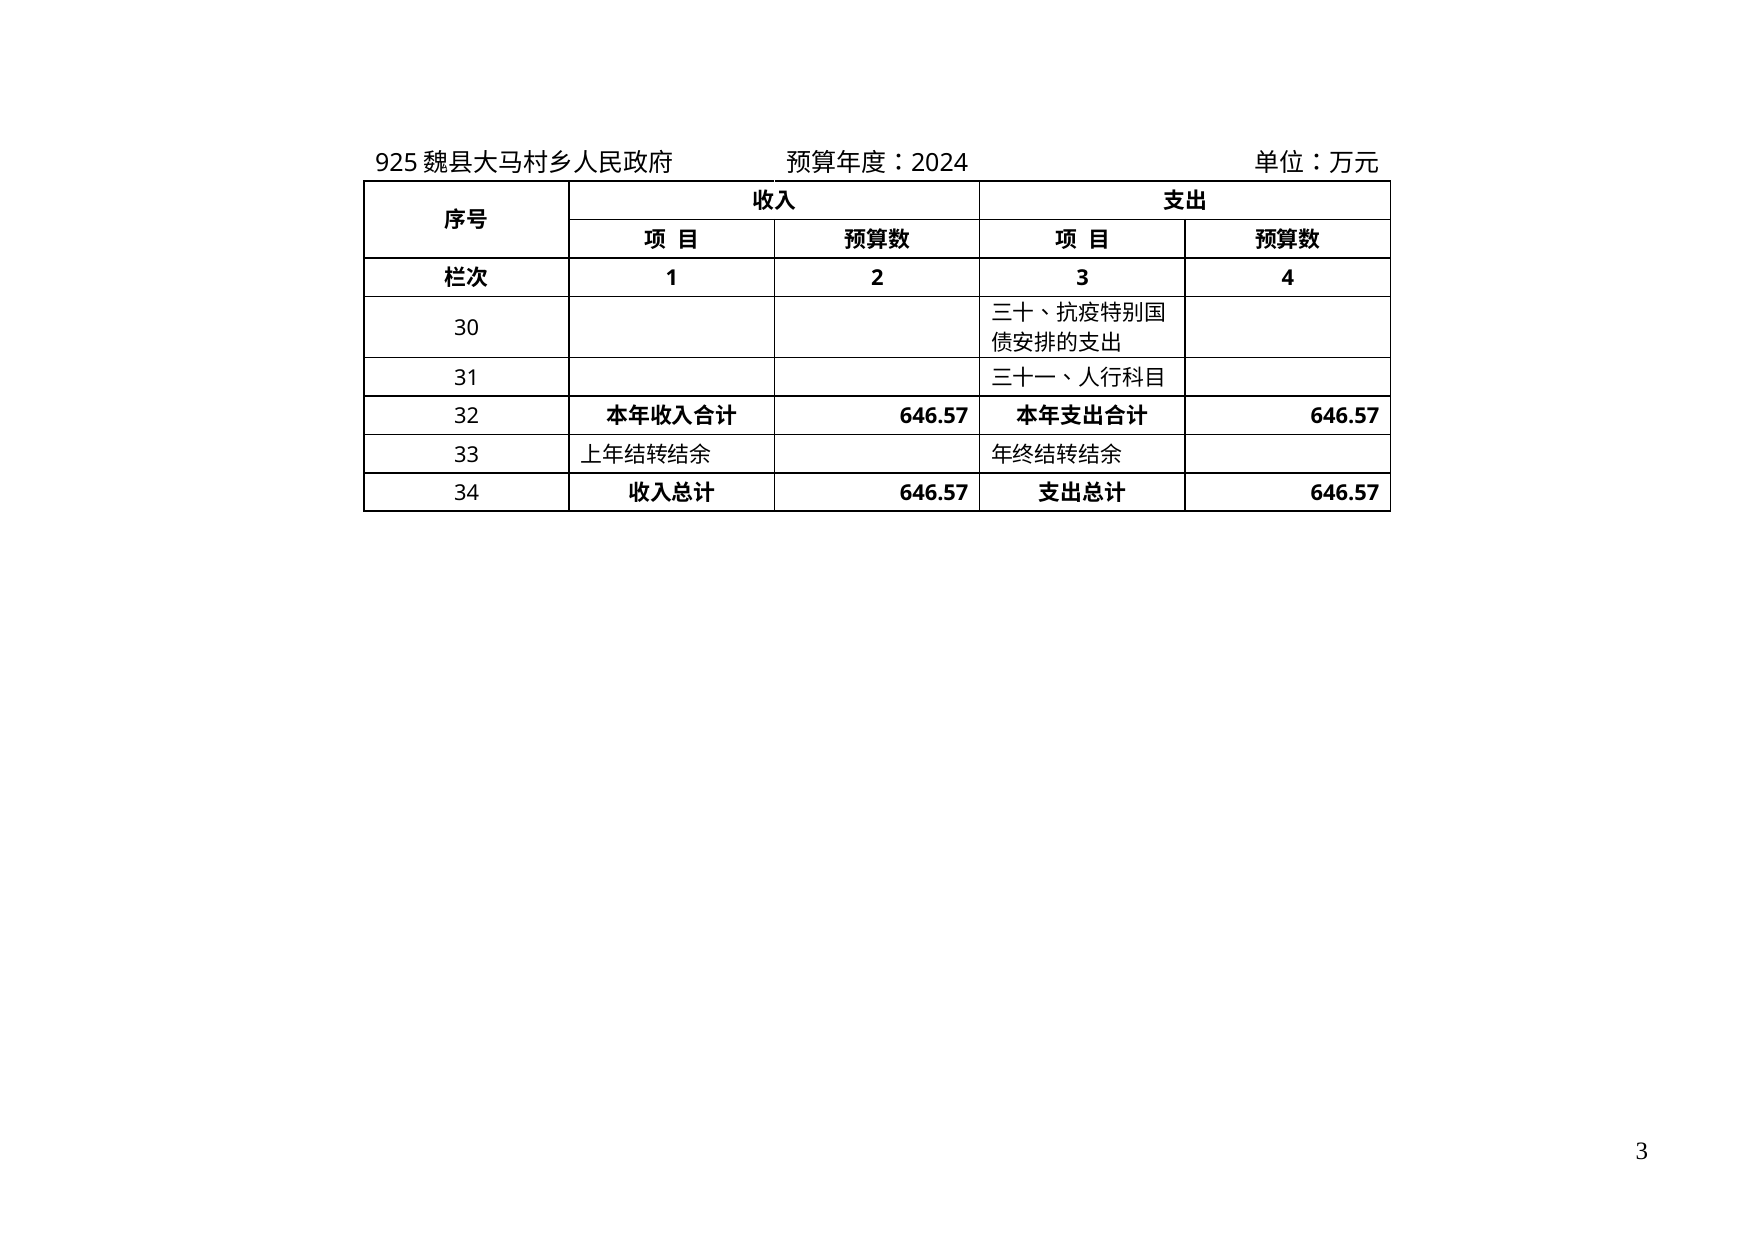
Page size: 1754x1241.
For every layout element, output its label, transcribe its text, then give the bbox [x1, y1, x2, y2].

table_cell [1186, 435, 1390, 472]
table_cell [1186, 297, 1390, 357]
table_cell 支出总计 [980, 474, 1184, 510]
table_cell 31 [365, 358, 568, 395]
table_cell 34 [365, 474, 568, 510]
table_cell 2 [775, 259, 979, 296]
table_cell 646.57 [1186, 397, 1390, 433]
table_cell [1186, 358, 1390, 395]
table_cell 646.57 [775, 474, 979, 510]
table_cell 三十一、人行科目 [980, 358, 1184, 395]
table_cell 646.57 [1186, 474, 1390, 510]
table_cell 序号 [365, 182, 568, 257]
table_cell 32 [365, 397, 568, 433]
table_cell 本年收入合计 [570, 397, 774, 433]
table_cell 年终结转结余 [980, 435, 1184, 472]
table_cell 646.57 [775, 397, 979, 433]
table_cell 预算数 [775, 220, 979, 257]
table_cell 33 [365, 435, 568, 472]
table_cell 30 [365, 297, 568, 357]
table_cell 1 [570, 259, 774, 296]
table_cell 支出 [980, 182, 1390, 219]
table_cell 项 目 [980, 220, 1184, 257]
table_cell 4 [1186, 259, 1390, 296]
table_cell [775, 297, 979, 357]
table_cell 三十、抗疫特别国债安排的支出 [980, 297, 1184, 357]
table_cell [570, 297, 774, 357]
table_cell [775, 435, 979, 472]
table_cell 项 目 [570, 220, 774, 257]
table_cell 本年支出合计 [980, 397, 1184, 433]
table_cell 3 [980, 259, 1184, 296]
table_cell 收入总计 [570, 474, 774, 510]
table_header 单位：万元 [980, 143, 1390, 180]
table_cell 预算数 [1186, 220, 1390, 257]
table_cell 上年结转结余 [570, 435, 774, 472]
table_cell [775, 358, 979, 395]
table_cell 栏次 [365, 259, 568, 296]
table_cell [570, 358, 774, 395]
table_header 925魏县大马村乡人民政府 [365, 143, 774, 180]
table_cell 收入 [570, 182, 979, 219]
table_header 预算年度：2024 [775, 143, 979, 180]
